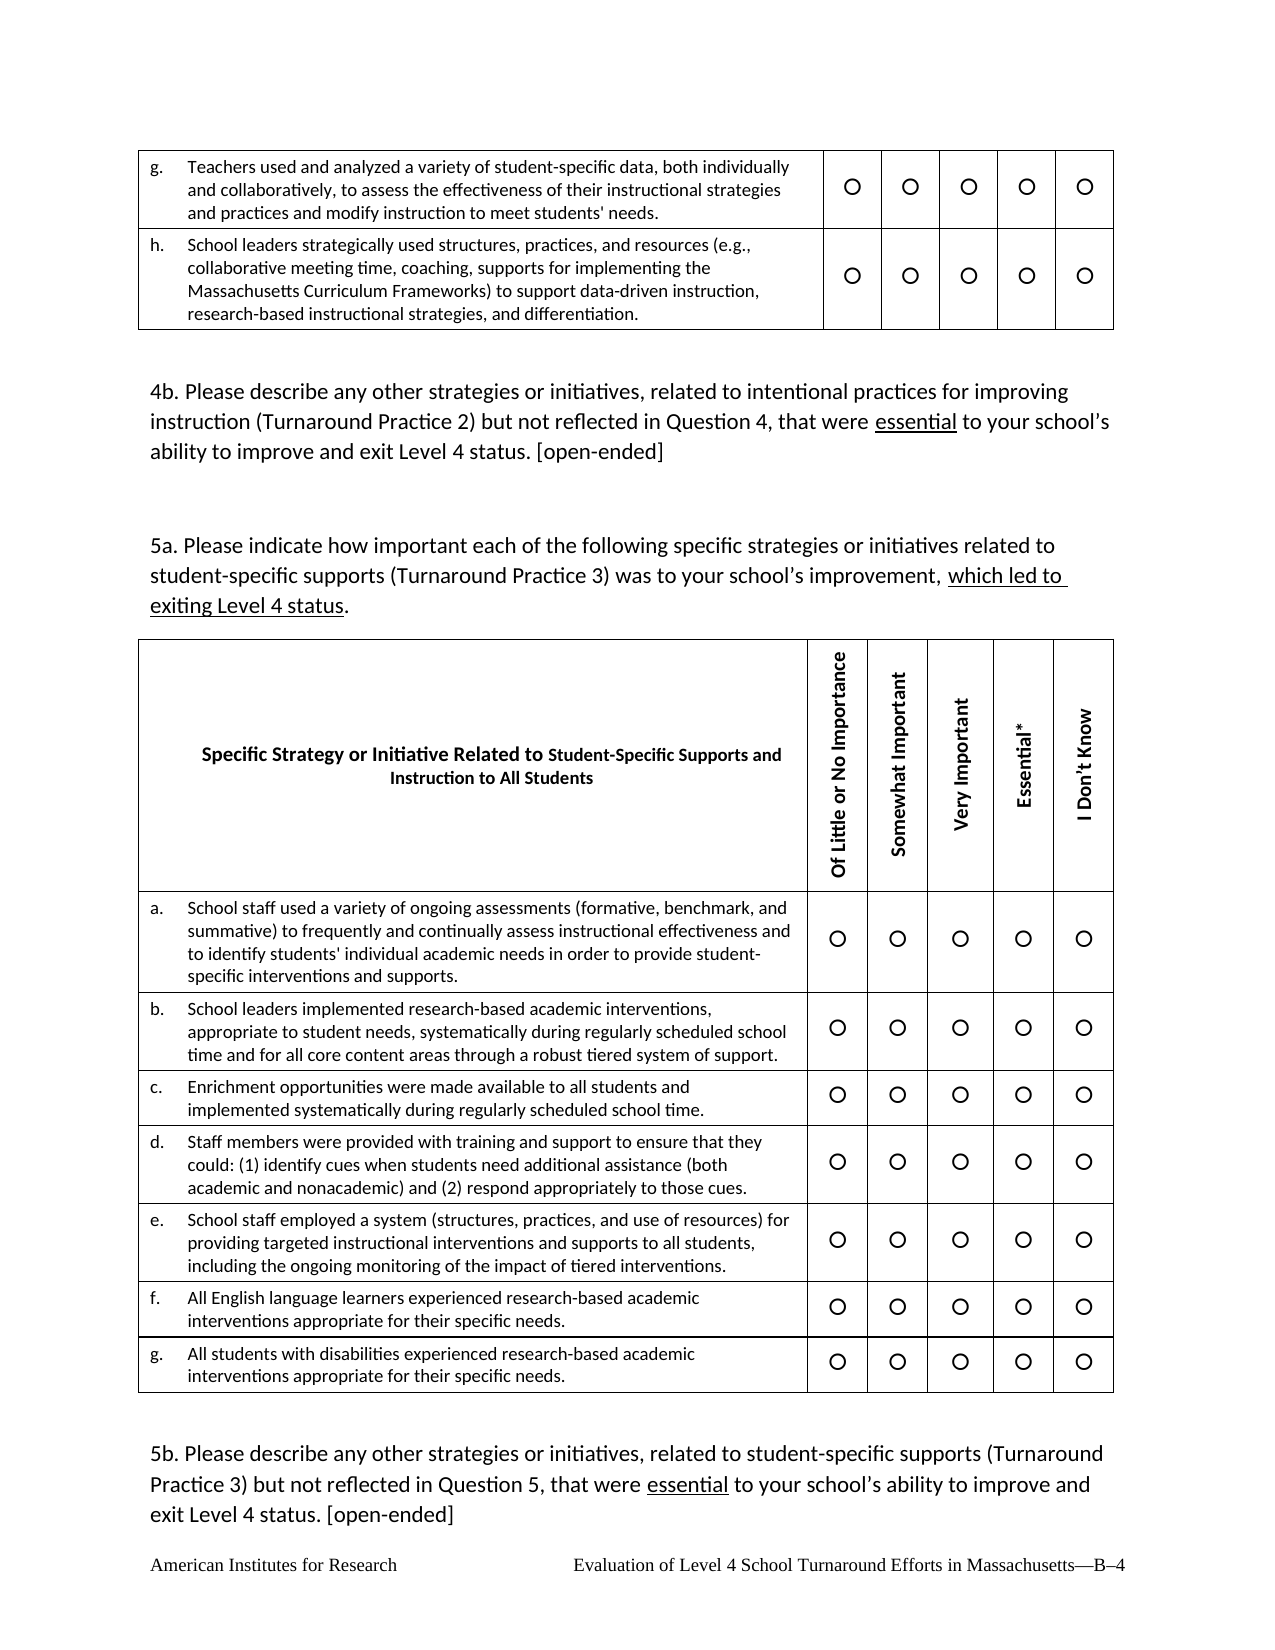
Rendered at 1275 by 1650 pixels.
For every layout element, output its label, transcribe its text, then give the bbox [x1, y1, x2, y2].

table_cell [868, 993, 927, 1070]
table_header Somewhat Important [868, 640, 927, 891]
table_cell [998, 151, 1055, 228]
table_cell [808, 1204, 867, 1281]
table_cell [1056, 151, 1113, 228]
table_cell [868, 1338, 927, 1392]
table_cell [994, 892, 1053, 992]
table_header Very Important [928, 640, 993, 891]
text 5b. Please describe any other strategies or initiatives, related to student-specific supports (Turnaround Practice 3) but not reflected in Question 5, that were essential to your school’s ability to improve and exit Level 4 status. [open-ended] [150, 1439, 1125, 1528]
table_cell [994, 1071, 1053, 1125]
table_cell All English language learners experienced research-based academic interventions appropriate for their specific needs. [139, 1282, 807, 1336]
table_cell [868, 1204, 927, 1281]
table_cell [928, 892, 993, 992]
text 4b. Please describe any other strategies or initiatives, related to intentional practices for improving instruction (Turnaround Practice 2) but not reflected in Question 4, that were essential to your school’s ability to improve and exit Level 4 status. [open-ended] [150, 377, 1125, 466]
table_cell [808, 1126, 867, 1203]
table_header Specific Strategy or Initiative Related to Student-Specific Supports and Instruction to All Students [139, 640, 807, 891]
table_cell [808, 993, 867, 1070]
table_cell [868, 892, 927, 992]
table_cell [868, 1126, 927, 1203]
table_cell [994, 993, 1053, 1070]
table_cell [808, 1071, 867, 1125]
table_cell [994, 1204, 1053, 1281]
table_cell [1056, 229, 1113, 329]
table_header I Don’t Know [1054, 640, 1113, 891]
table_cell [928, 1071, 993, 1125]
table_cell [824, 229, 881, 329]
table_cell [808, 892, 867, 992]
table_cell [1054, 1204, 1113, 1281]
table_cell [928, 1338, 993, 1392]
table_cell All students with disabilities experienced research-based academic interventions appropriate for their specific needs. [139, 1338, 807, 1392]
table_cell [1054, 1282, 1113, 1336]
table_cell Teachers used and analyzed a variety of student-specific data, both individually and collaboratively, to assess the effectiveness of their instructional strategies and practices and modify instruction to meet students' needs. [139, 151, 823, 228]
table_cell [1054, 993, 1113, 1070]
table_cell [868, 1282, 927, 1336]
table_header Essential* [994, 640, 1053, 891]
table_cell [994, 1126, 1053, 1203]
table_cell [1054, 1126, 1113, 1203]
table_cell [882, 229, 939, 329]
table_cell School leaders implemented research-based academic interventions, appropriate to student needs, systematically during regularly scheduled school time and for all core content areas through a robust tiered system of support. [139, 993, 807, 1070]
table_cell [808, 1338, 867, 1392]
table_cell [994, 1338, 1053, 1392]
table_cell [998, 229, 1055, 329]
text 5a. Please indicate how important each of the following specific strategies or initiatives related to student-specific supports (Turnaround Practice 3) was to your school’s improvement, which led to exiting Level 4 status. [150, 531, 1125, 620]
table_cell [940, 151, 997, 228]
table_header Of Little or No Importance [808, 640, 867, 891]
table_cell Staff members were provided with training and support to ensure that they could: (1) identify cues when students need additional assistance (both academic and nonacademic) and (2) respond appropriately to those cues. [139, 1126, 807, 1203]
table_cell [940, 229, 997, 329]
table_cell [1054, 892, 1113, 992]
table_cell [1054, 1071, 1113, 1125]
table_cell [868, 1071, 927, 1125]
table_cell [808, 1282, 867, 1336]
table_cell [824, 151, 881, 228]
table_cell [928, 1126, 993, 1203]
table_cell [1054, 1338, 1113, 1392]
table_cell [928, 993, 993, 1070]
table_cell [928, 1204, 993, 1281]
table_cell [994, 1282, 1053, 1336]
table_cell School leaders strategically used structures, practices, and resources (e.g., collaborative meeting time, coaching, supports for implementing the Massachusetts Curriculum Frameworks) to support data-driven instruction, research-based instructional strategies, and differentiation. [139, 229, 823, 329]
table_cell Enrichment opportunities were made available to all students and implemented systematically during regularly scheduled school time. [139, 1071, 807, 1125]
table_cell School staff employed a system (structures, practices, and use of resources) for providing targeted instructional interventions and supports to all students, including the ongoing monitoring of the impact of tiered interventions. [139, 1204, 807, 1281]
table_cell [882, 151, 939, 228]
table_cell School staff used a variety of ongoing assessments (formative, benchmark, and summative) to frequently and continually assess instructional effectiveness and to identify students' individual academic needs in order to provide student-specific interventions and supports. [139, 892, 807, 992]
table_cell [928, 1282, 993, 1336]
